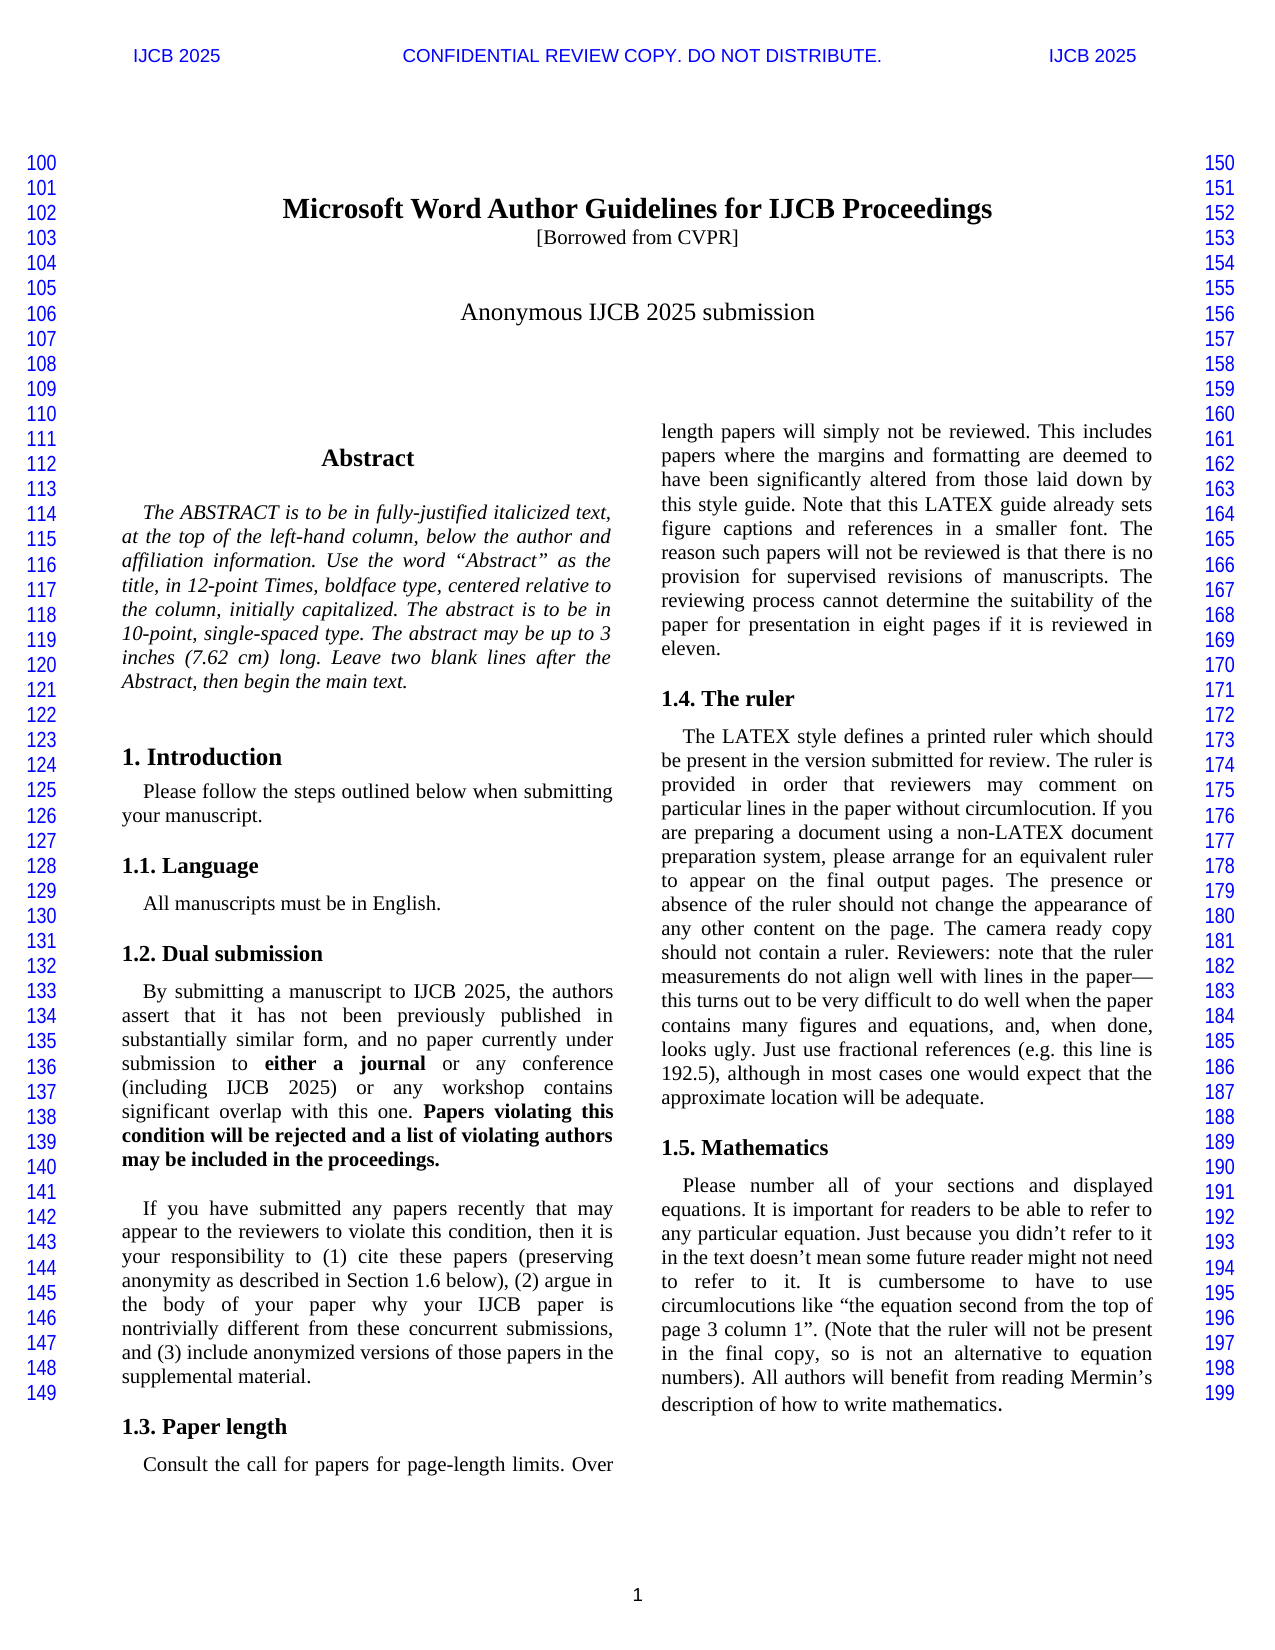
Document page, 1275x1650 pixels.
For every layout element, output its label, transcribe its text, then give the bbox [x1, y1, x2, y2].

subtitle Language [122, 852, 614, 878]
subtitle Mathematics [661, 1134, 1153, 1160]
text By submitting a manuscript to IJCB 2025, the authors assert that it has not been previously published in substantially similar form, and no paper currently under submission to either a journal or any conference (including IJCB 2025) or any workshop contains significant overlap with this one. Papers violating this condition will be rejected and a list of violating authors may be included in the proceedings. [122, 979, 614, 1171]
text Abstract [122, 443, 614, 472]
text Please number all of your sections and displayed equations. It is important for readers to be able to refer to any particular equation. Just because you didn’t refer to it in the text doesn’t mean some future reader might not need to refer to it. It is cumbersome to have to use circumlocutions like “the equation second from the top of page 3 column 1”. (Note that the ruler will not be present in the final copy, so is not an alternative to equation numbers). All authors will benefit from reading Mermin’s description of how to write mathematics. [661, 1173, 1153, 1418]
subtitle Introduction [122, 742, 614, 771]
subtitle The ruler [661, 685, 1153, 711]
text The LATEX style defines a printed ruler which should be present in the version submitted for review. The ruler is provided in order that reviewers may comment on particular lines in the paper without circumlocution. If you are preparing a document using a non-LATEX document preparation system, please arrange for an equivalent ruler to appear on the final output pages. The presence or absence of the ruler should not change the appearance of any other content on the page. The camera ready copy should not contain a ruler. Reviewers: note that the ruler measurements do not align well with lines in the paper—this turns out to be very difficult to do well when the paper contains many figures and equations, and, when done, looks ugly. Just use fractional references (e.g. this line is 192.5), although in most cases one would expect that the approximate location will be adequate. [661, 724, 1153, 1109]
text Please follow the steps outlined below when submitting your manuscript. [122, 779, 614, 827]
text If you have submitted any papers recently that may appear to the reviewers to violate this condition, then it is your responsibility to (1) cite these papers (preserving anonymity as described in Section 1.6 below), (2) argue in the body of your paper why your IJCB paper is nontrivially different from these concurrent submissions, and (3) include anonymized versions of those papers in the supplemental material. [122, 1195, 614, 1388]
text Consult the call for papers for page-length limits. Over length papers will simply not be reviewed. This includes papers where the margins and formatting are deemed to have been significantly altered from those laid down by this style guide. Note that this LATEX guide already sets figure captions and references in a smaller font. The reason such papers will not be reviewed is that there is no provision for supervised revisions of manuscripts. The reviewing process cannot determine the suitability of the paper for presentation in eight pages if it is reviewed in eleven. [661, 150, 1153, 660]
text The ABSTRACT is to be in fully-justified italicized text, at the top of the left-hand column, below the author and affiliation information. Use the word “Abstract” as the title, in 12-point Times, boldface type, centered relative to the column, initially capitalized. The abstract is to be in 10-point, single-spaced type. The abstract may be up to 3 inches (7.62 cm) long. Leave two blank lines after the Abstract, then begin the main text. [122, 500, 614, 693]
subtitle Dual submission [122, 940, 614, 966]
subtitle Paper length [122, 1413, 614, 1439]
text All manuscripts must be in English. [122, 891, 614, 915]
